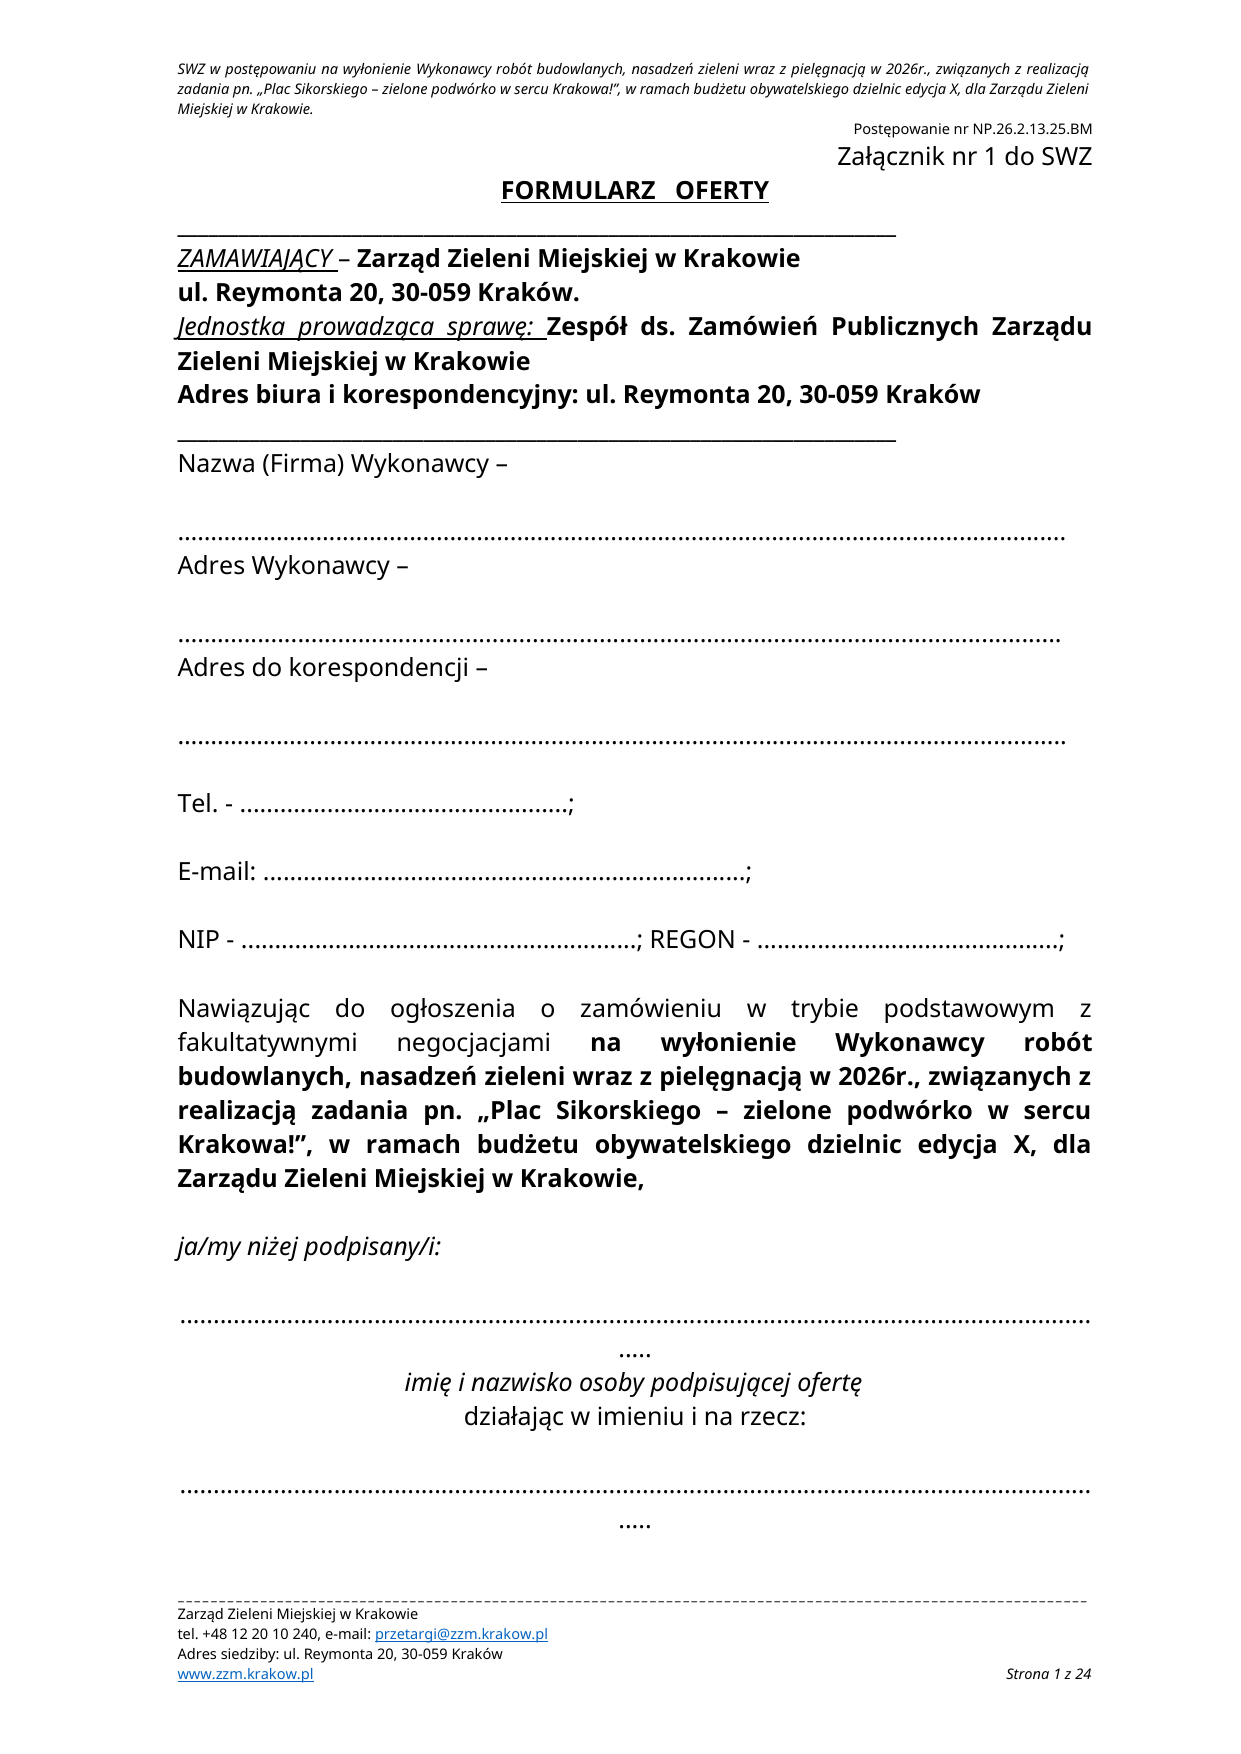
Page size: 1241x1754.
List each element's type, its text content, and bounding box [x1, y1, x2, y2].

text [177, 1467, 1093, 1535]
text Jednostka prowadząca sprawę: Zespół ds. Zamówień Publicznych Zarządu Zieleni Miejskiej w Krakowie [177, 309, 1093, 377]
text ja/my niżej podpisany/i: [177, 1229, 1093, 1263]
text E-mail: ........................................................................; [177, 854, 1093, 888]
text …….............................................................................................................................. [177, 616, 1093, 650]
text FORMULARZ OFERTY [177, 173, 1093, 207]
text Nazwa (Firma) Wykonawcy – [177, 445, 1093, 479]
text ............................................................................................................................................. [177, 1297, 1093, 1365]
text Adres do korespondencji – [177, 650, 1093, 684]
text Załącznik nr 1 do SWZ [177, 139, 1093, 173]
text ……………………............................................................................................................. [177, 513, 1093, 547]
text ______________________________________________________________________ [177, 207, 1093, 241]
text ………………................................................................................................................... [177, 718, 1093, 752]
text Adres Wykonawcy – [177, 547, 1093, 582]
text NIP - ...........................................................; REGON - .............................................; [177, 922, 1093, 956]
text ZAMAWIAJĄCY – Zarząd Zieleni Miejskiej w Krakowie [177, 241, 1093, 275]
text ______________________________________________________________________ [177, 411, 1093, 445]
text ul. Reymonta 20, 30-059 Kraków. [177, 275, 1093, 309]
text Nawiązując do ogłoszenia o zamówieniu w trybie podstawowym z fakultatywnymi negocjacjami na wyłonienie Wykonawcy robót budowlanych, nasadzeń zieleni wraz z pielęgnacją w 2026r., związanych z realizacją zadania pn. „Plac Sikorskiego – zielone podwórko w sercu Krakowa!”, w ramach budżetu obywatelskiego dzielnic edycja X, dla Zarządu Zieleni Miejskiej w Krakowie, [177, 990, 1093, 1195]
text Tel. - .................................................; [177, 786, 1093, 820]
text działając w imieniu i na rzecz: [177, 1399, 1093, 1433]
text imię i nazwisko osoby podpisującej ofertę [177, 1365, 1093, 1399]
text Adres biura i korespondencyjny: ul. Reymonta 20, 30-059 Kraków [177, 377, 1093, 411]
